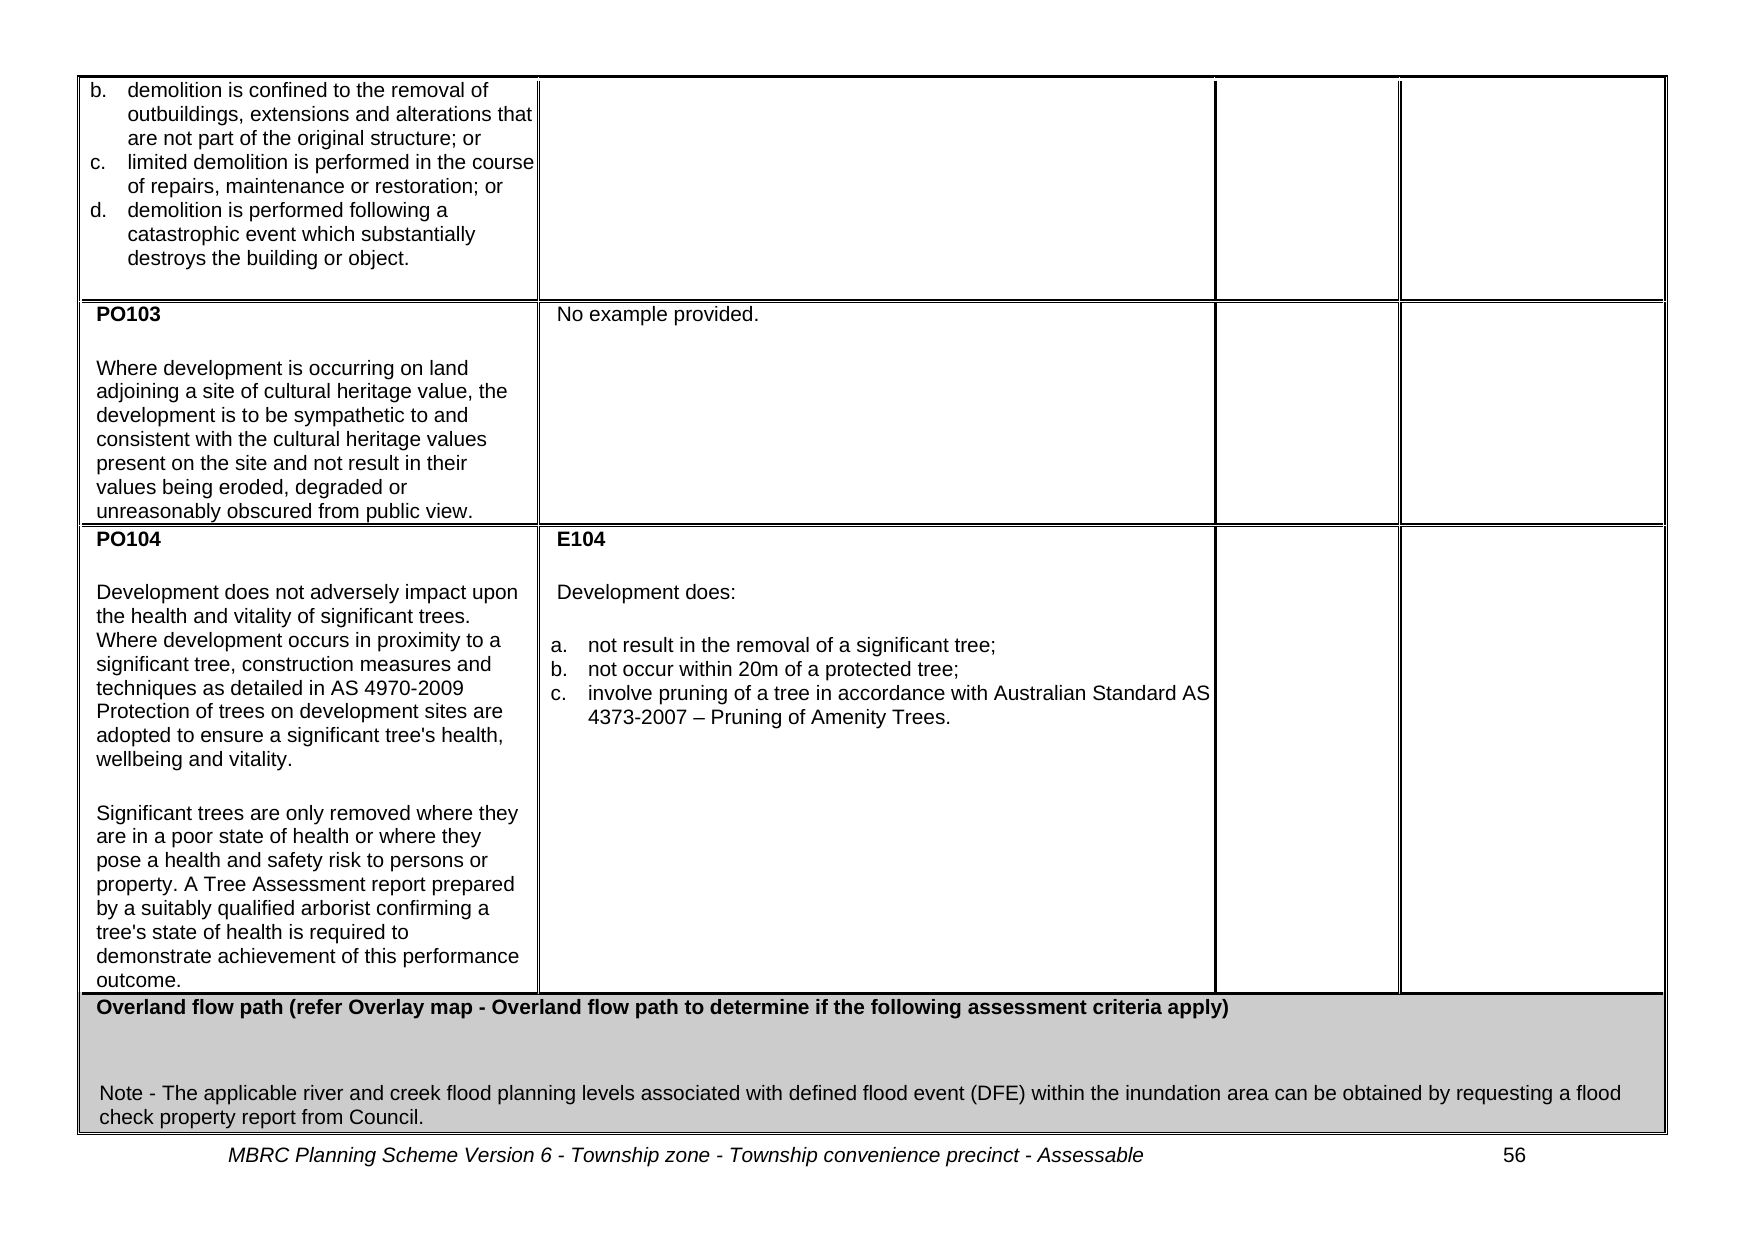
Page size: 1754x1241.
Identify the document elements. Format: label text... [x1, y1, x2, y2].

table_cell [1402, 523, 1665, 992]
table_cell [1217, 527, 1398, 992]
table_cell PO103 Where development is occurring on land adjoining a site of cultural heritage value, the development is to be sympathetic to and consistent with the cultural heritage values present on the site and not result in their values being eroded, degraded or unreasonably obscured from public view. [80, 299, 537, 523]
table_cell [1402, 299, 1665, 523]
table_cell No example provided. [540, 303, 1214, 523]
table_cell [1215, 77, 1400, 299]
table_cell [1400, 78, 1664, 299]
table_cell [539, 77, 1215, 299]
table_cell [80, 78, 539, 299]
table_cell PO104 Development does not adversely impact upon the health and vitality of significant trees. Where development occurs in proximity to a significant tree, construction measures and techniques as detailed in AS 4970-2009 Protection of trees on development sites are adopted to ensure a significant tree's health, wellbeing and vitality. Significant trees are only removed where they are in a poor state of health or where they pose a health and safety risk to persons or property. A Tree Assessment report prepared by a suitably qualified arborist confirming a tree's state of health is required to demonstrate achievement of this performance outcome. [80, 523, 537, 992]
table_cell [1217, 303, 1398, 523]
table_cell Overland flow path (refer Overlay map - Overland flow path to determine if the following assessment criteria apply) [80, 992, 1664, 1132]
table_cell E104 Development does: not result in the removal of a significant tree; not occur within 20m of a protected tree; involve pruning of a tree in accordance with Australian Standard AS 4373-2007 – Pruning of Amenity Trees. [540, 527, 1214, 992]
